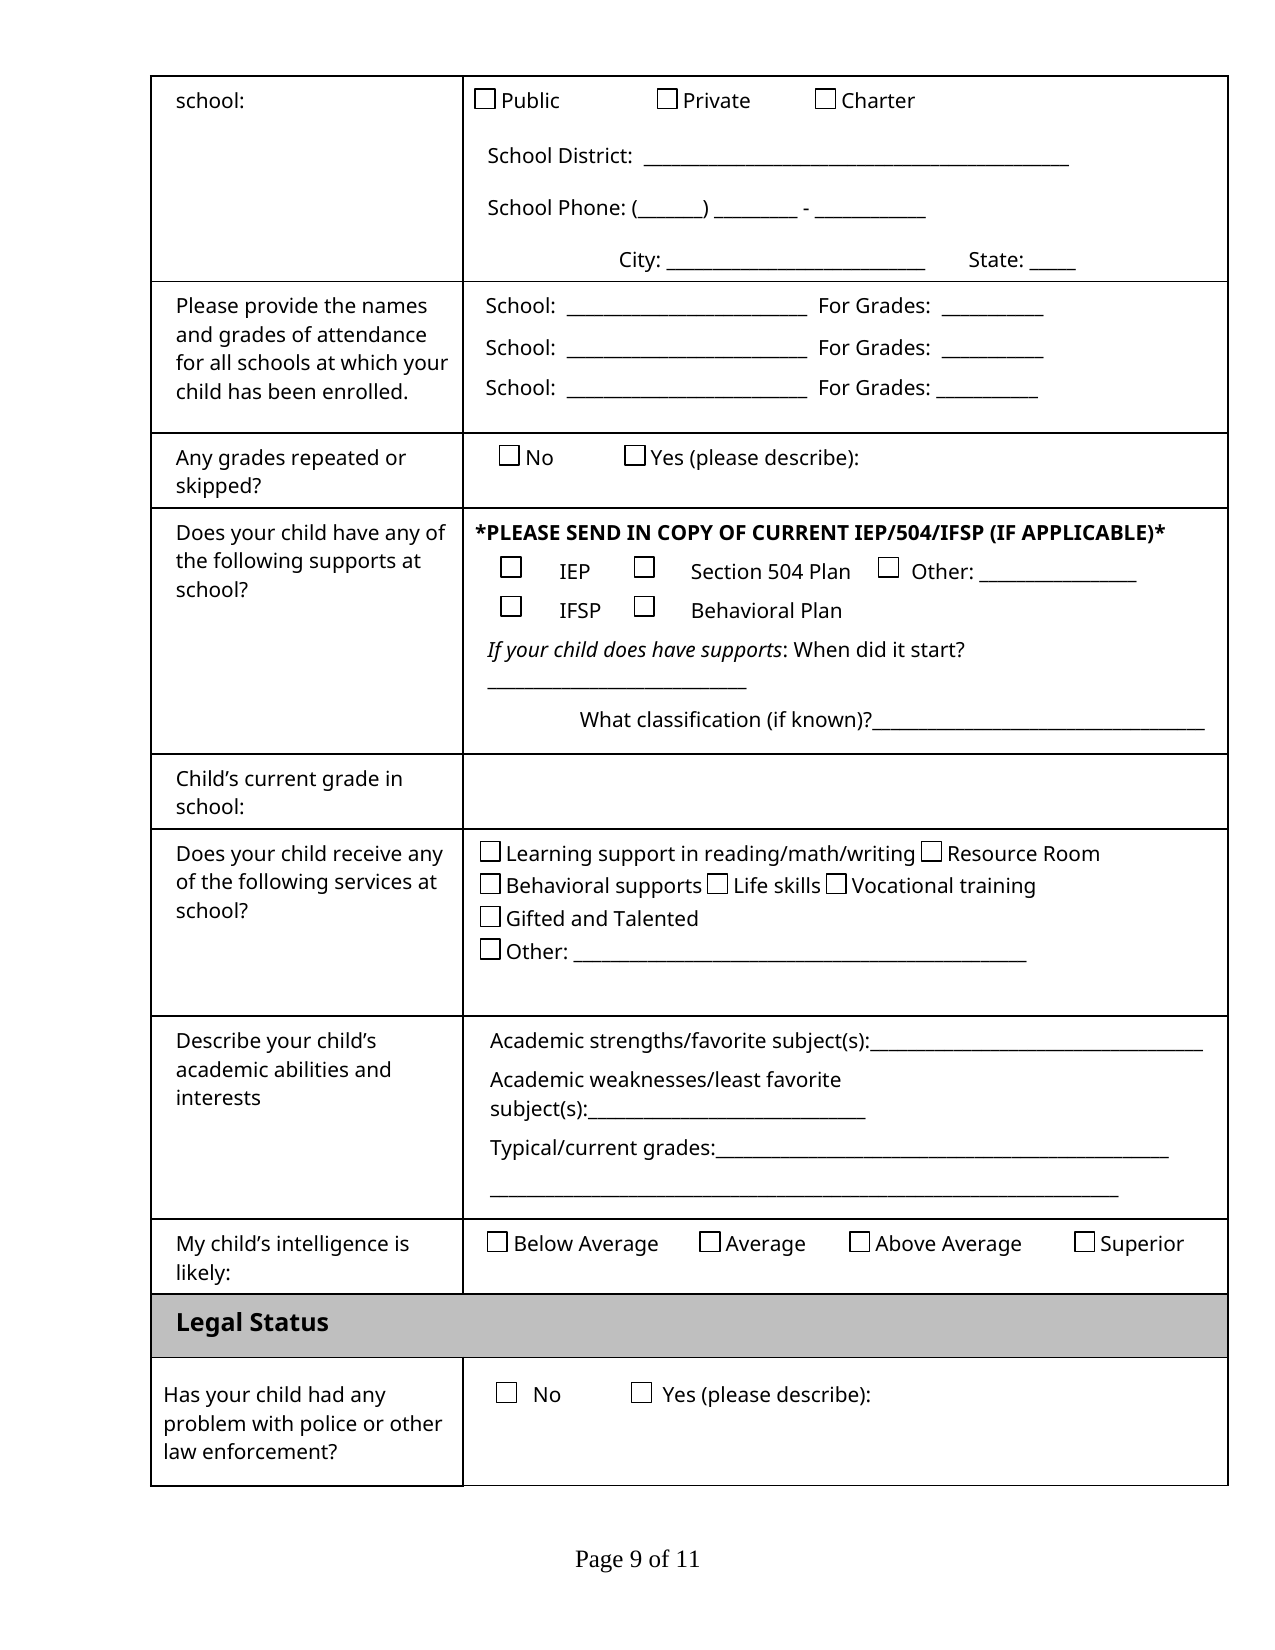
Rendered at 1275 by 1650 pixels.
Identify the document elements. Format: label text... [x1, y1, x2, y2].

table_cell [152, 77, 462, 281]
table_cell Academic strengths/favorite subject(s):____________________________________ Academic weaknesses/least favorite subject(s):______________________________ Typical/current grades:_________________________________________________ ____________________________________________________________________ [464, 1017, 1227, 1218]
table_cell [464, 77, 1227, 281]
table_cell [464, 1358, 1227, 1485]
table_cell [464, 755, 1227, 828]
table_cell Has your child had any problem with police or other law enforcement? [152, 1358, 462, 1485]
table_cell Describe your child’s academic abilities and interests [152, 1017, 462, 1218]
table_cell Does your child receive any of the following services at school? [152, 830, 462, 1015]
table_cell Below Average Average Above Average Superior [464, 1220, 1227, 1293]
table_cell Legal Status [152, 1295, 1227, 1357]
table_cell Child’s current grade in school: [152, 755, 462, 828]
table_cell Learning support in reading/math/writing Resource Room Behavioral supports Life skills Vocational training Gifted and Talented Other: _________________________________________________ [464, 830, 1227, 1015]
table_cell School: __________________________ For Grades: ___________ School: __________________________ For Grades: ___________ School: __________________________ For Grades: ___________ [464, 282, 1227, 432]
table_cell No Yes (please describe): [464, 434, 1227, 507]
table_cell *PLEASE SEND IN COPY OF CURRENT IEP/504/IFSP (IF APPLICABLE)* If your child does have supports: When did it start?____________________________ What classification (if known)?____________________________________ [464, 509, 1227, 753]
table_cell Does your child have any of the following supports at school? [152, 509, 462, 753]
table_cell Please provide the names and grades of attendance for all schools at which your child has been enrolled. [152, 282, 462, 432]
table_cell Any grades repeated or skipped? [152, 434, 462, 507]
table_cell My child’s intelligence is likely: [152, 1220, 462, 1293]
